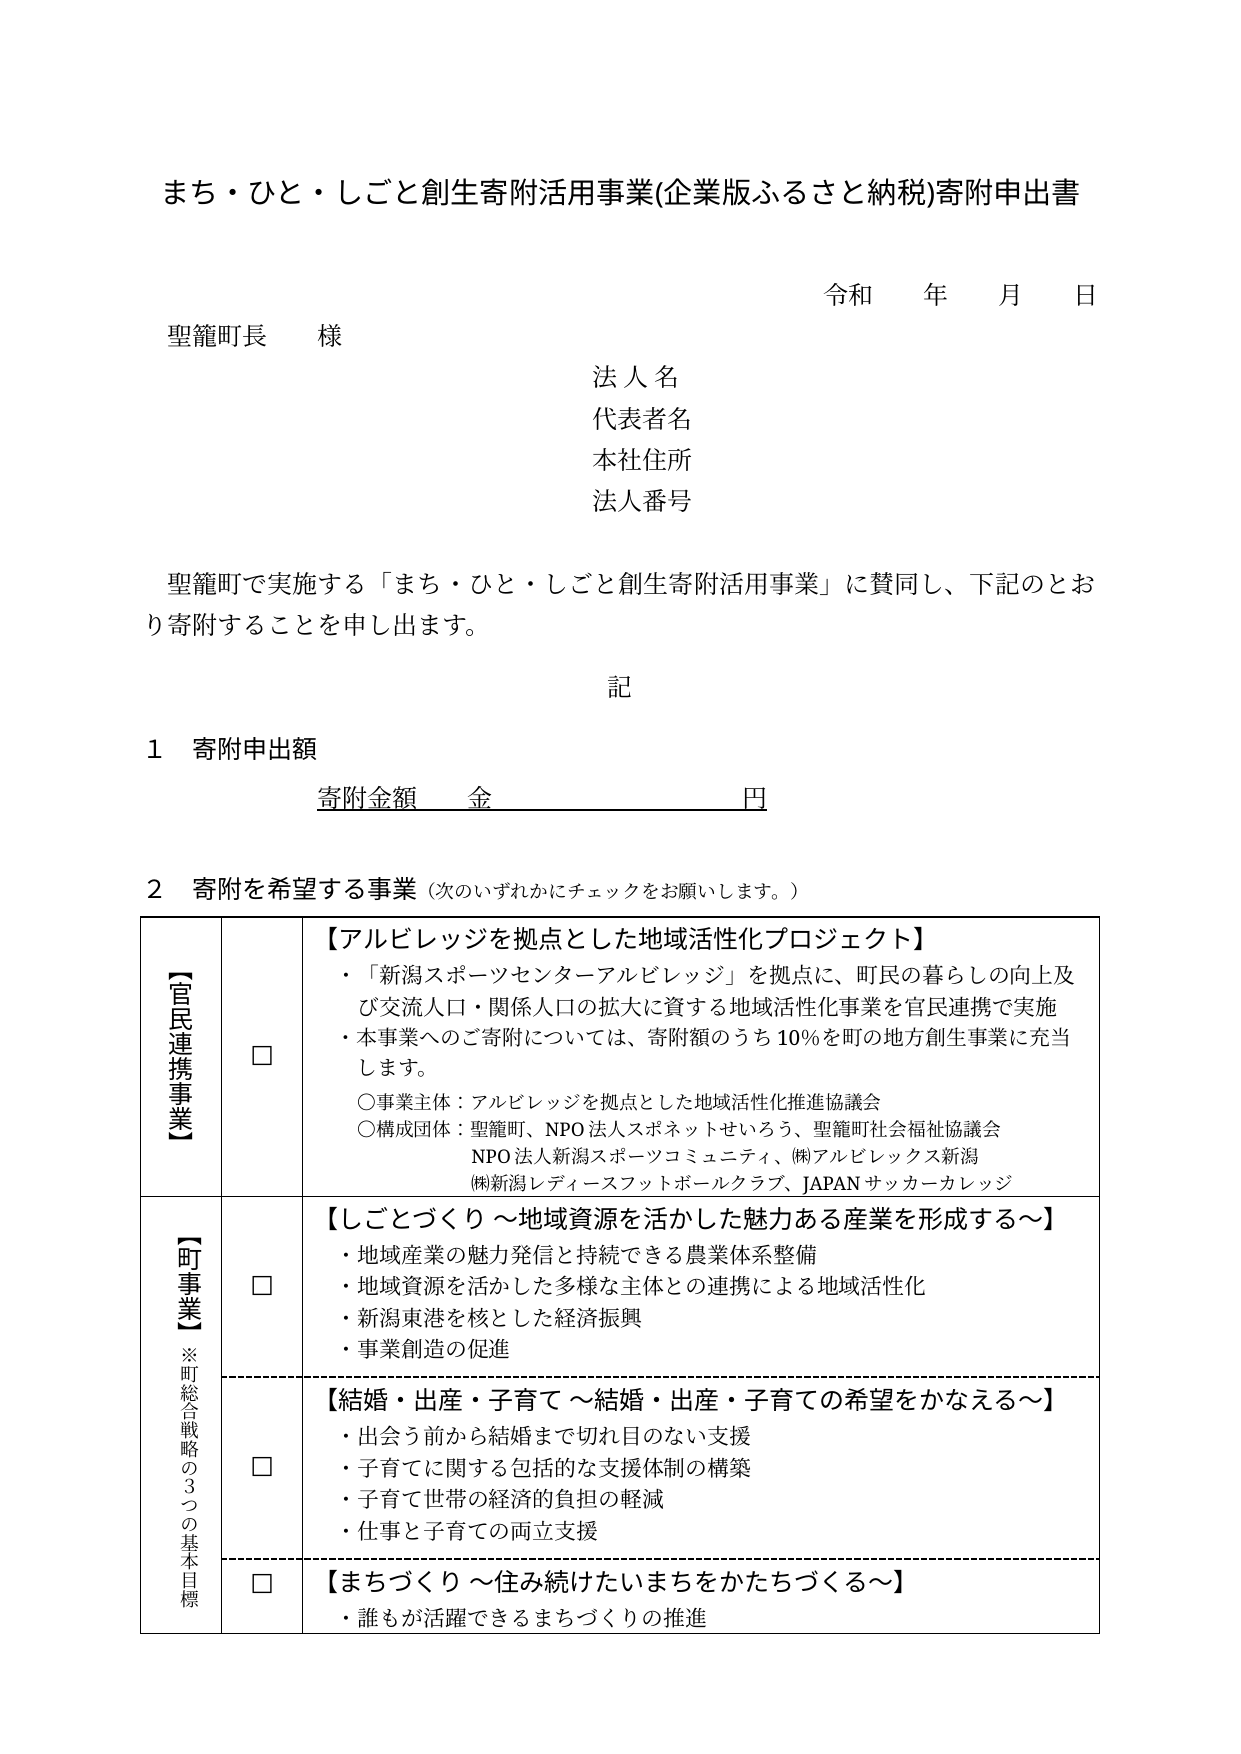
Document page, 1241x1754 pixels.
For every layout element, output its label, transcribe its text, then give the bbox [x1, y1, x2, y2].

text 本社住所 [142, 438, 1098, 479]
subtitle 記 [142, 665, 1098, 706]
text ２ 寄附を希望する事業（次のいずれかにチェックをお願いします。） [142, 867, 1098, 908]
table_header 【アルビレッジを拠点とした地域活性化プロジェクト】 ・「新潟スポーツセンターアルビレッジ」を拠点に、町民の暮らしの向上及び交流人口・関係人口の拡大に資する地域活性化事業を官民連携で実施 ・本事業へのご寄附については、寄附額のうち10％を町の地方創生事業に充当します。 〇事業主体：アルビレッジを拠点とした地域活性化推進協議会 〇構成団体：聖籠町、NPO法人スポネットせいろう、聖籠町社会福祉協議会 NPO法人新潟スポーツコミュニティ、㈱アルビレックス新潟 ㈱新潟レディースフットボールクラブ、JAPANサッカーカレッジ [303, 918, 1099, 1196]
text 聖籠町長 様 [142, 314, 1098, 355]
table_cell □ [222, 1558, 302, 1632]
table_header □ [222, 918, 302, 1196]
text １ 寄附申出額 [142, 727, 1098, 768]
table_cell □ [222, 1197, 302, 1376]
text 法人番号 [142, 479, 1098, 520]
text まち・ひと・しごと創生寄附活用事業(企業版ふるさと納税)寄附申出書 [142, 149, 1098, 232]
text 寄附金額 金 円 [142, 776, 1098, 817]
table_cell 【しごとづくり ～地域資源を活かした魅力ある産業を形成する～】 ・地域産業の魅力発信と持続できる農業体系整備 ・地域資源を活かした多様な主体との連携による地域活性化 ・新潟東港を核とした経済振興 ・事業創造の促進 [303, 1197, 1099, 1376]
text 代表者名 [142, 397, 1098, 438]
table_cell 【結婚・出産・子育て ～結婚・出産・子育ての希望をかなえる～】 ・出会う前から結婚まで切れ目のない支援 ・子育てに関する包括的な支援体制の構築 ・子育て世帯の経済的負担の軽減 ・仕事と子育ての両立支援 [303, 1376, 1099, 1558]
table_header 【官民連携事業】 [141, 918, 221, 1196]
text 令和 年 月 日 [142, 273, 1098, 314]
text 法 人 名 [142, 355, 1098, 397]
table_cell □ [222, 1376, 302, 1558]
table_cell 【町事業】※町総合戦略の３つの基本目標 [141, 1197, 221, 1632]
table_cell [303, 1558, 1099, 1632]
text 聖籠町で実施する「まち・ひと・しごと創生寄附活用事業」に賛同し、下記のとおり寄附することを申し出ます。 [142, 562, 1098, 644]
